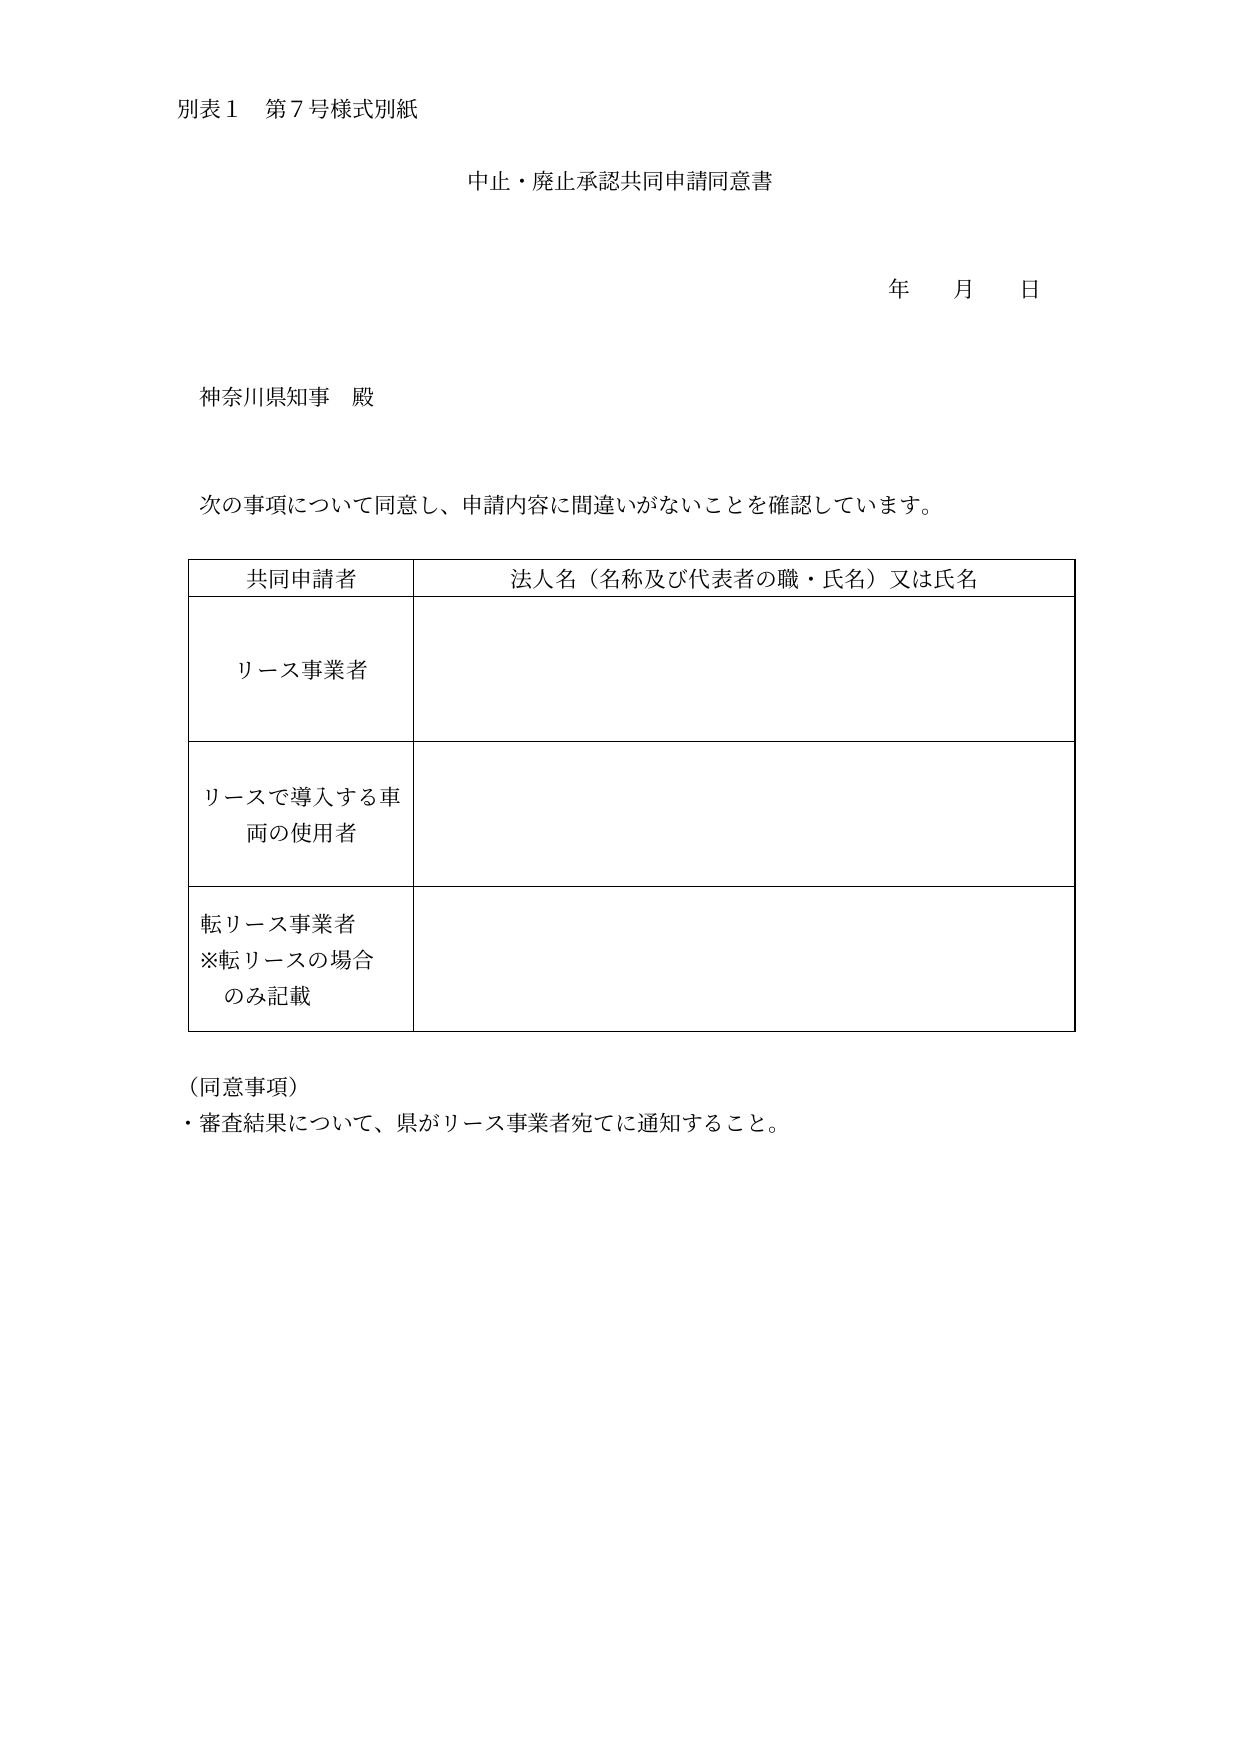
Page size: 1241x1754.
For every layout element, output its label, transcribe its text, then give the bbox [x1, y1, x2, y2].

text 中止・廃止承認共同申請同意書 [177, 162, 1063, 198]
text 年 月 日 [177, 270, 1041, 306]
text 別表１ 第７号様式別紙 [177, 90, 1063, 126]
text 次の事項について同意し、申請内容に間違いがないことを確認しています。 [177, 486, 1063, 522]
table_cell リースで導入する車両の使用者 [189, 742, 413, 886]
table_cell リース事業者 [189, 597, 413, 741]
table_cell [414, 597, 1074, 741]
table_header 法人名（名称及び代表者の職・氏名）又は氏名 [414, 560, 1074, 596]
text 神奈川県知事 殿 [199, 378, 1063, 414]
table_cell 転リース事業者 ※転リースの場合 のみ記載 [189, 887, 413, 1031]
table_cell [414, 742, 1074, 886]
text ・審査結果について、県がリース事業者宛てに通知すること。 [177, 1104, 1063, 1140]
table_header 共同申請者 [189, 560, 413, 596]
text （同意事項） [177, 1068, 1063, 1104]
table_cell [414, 887, 1074, 1031]
